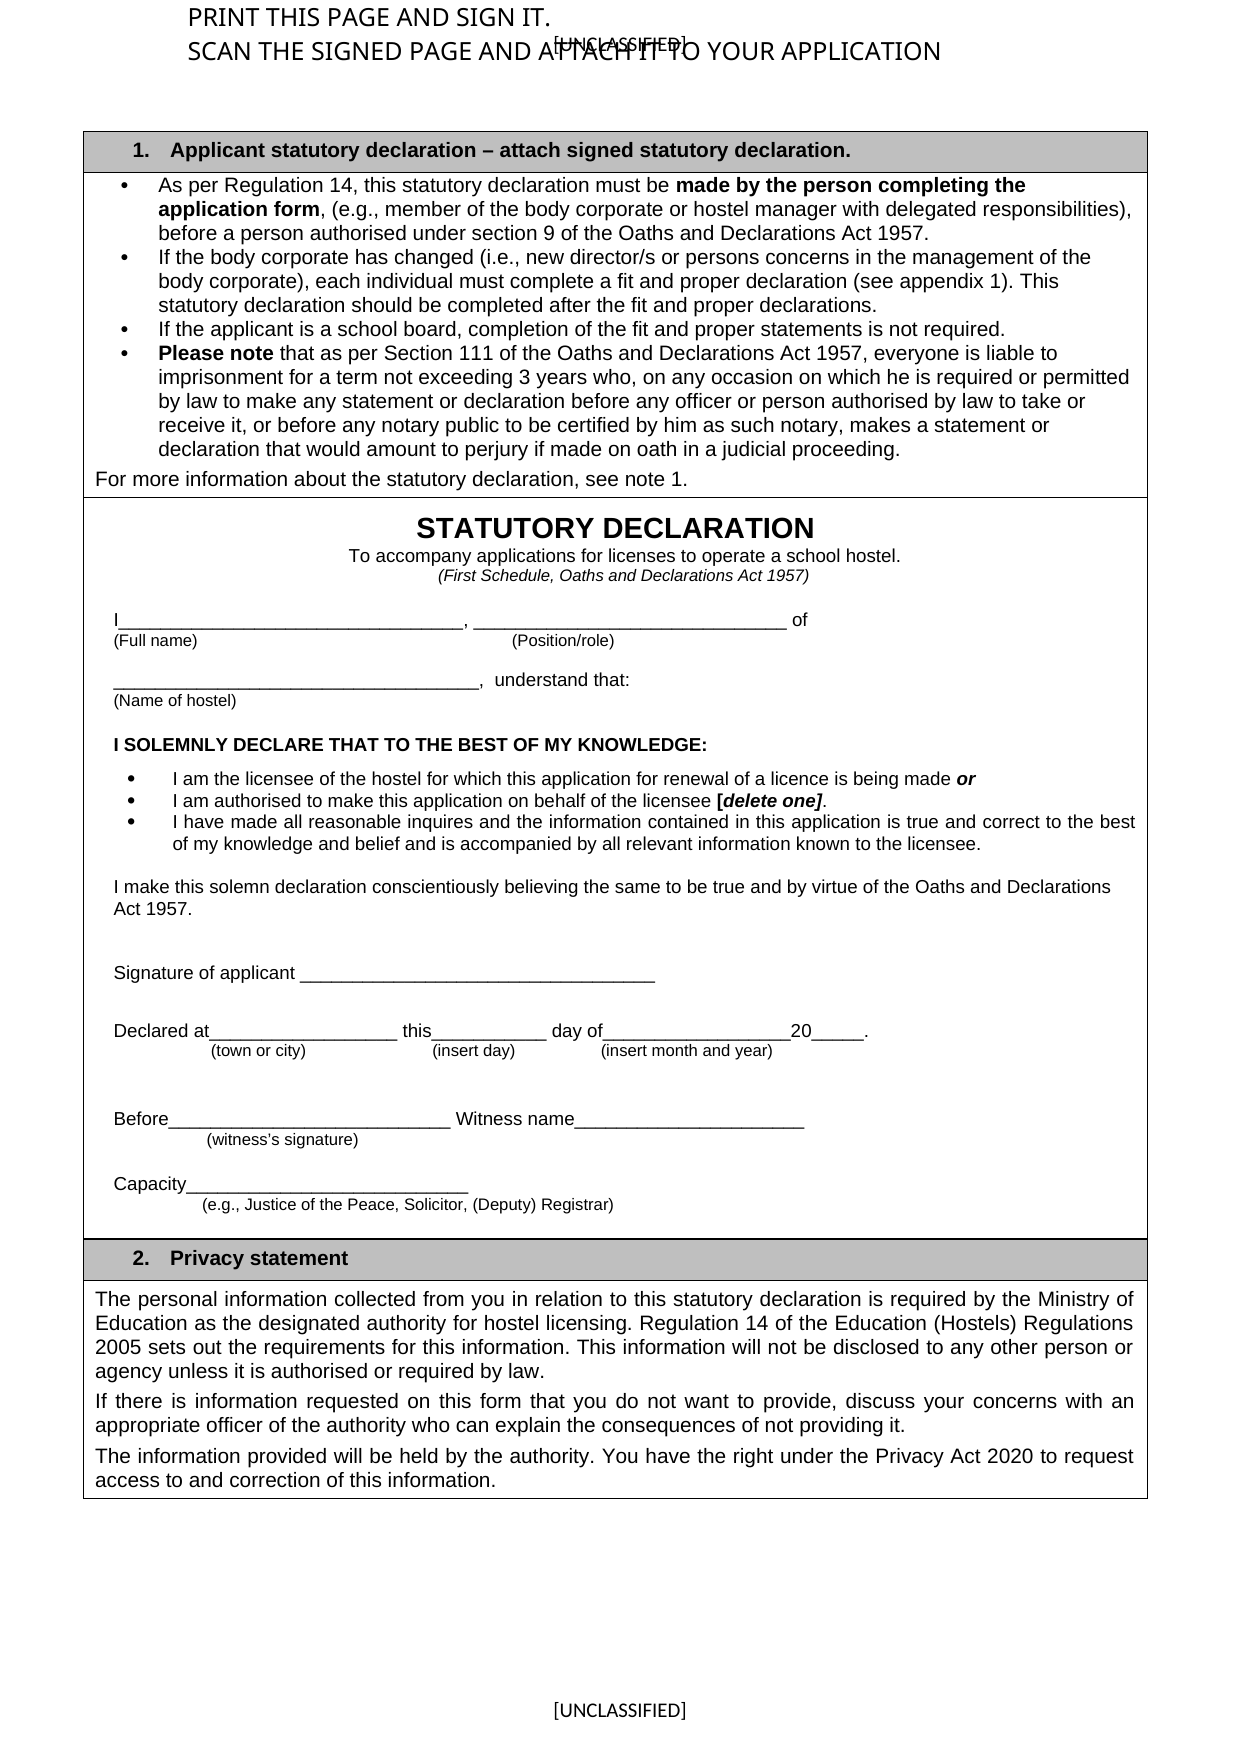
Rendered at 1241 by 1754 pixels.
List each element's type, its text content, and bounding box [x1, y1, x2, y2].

table_cell As per Regulation 14, this statutory declaration must be made by the person completing the application form, (e.g., member of the body corporate or hostel manager with delegated responsibilities), before a person authorised under section 9 of the Oaths and Declarations Act 1957. If the body corporate has changed (i.e., new director/s or persons concerns in the management of the body corporate), each individual must complete a fit and proper declaration (see appendix 1). This statutory declaration should be completed after the fit and proper declarations. If the applicant is a school board, completion of the fit and proper statements is not required. Please note that as per Section 111 of the Oaths and Declarations Act 1957, everyone is liable to imprisonment for a term not exceeding 3 years who, on any occasion on which he is required or permitted by law to make any statement or declaration before any officer or person authorised by law to take or receive it, or before any notary public to be certified by him as such notary, makes a statement or declaration that would amount to perjury if made on oath in a judicial proceeding. For more information about the statutory declaration, see note 1. [84, 173, 1147, 497]
table_header Applicant statutory declaration – attach signed statutory declaration. [84, 132, 1147, 172]
table_cell STATUTORY DECLARATION To accompany applications for licenses to operate a school hostel. (First Schedule, Oaths and Declarations Act 1957) I_________________________________, ______________________________ of (Full name) (Position/role) ___________________________________, understand that: (Name of hostel) I SOLEMNLY DECLARE THAT TO THE BEST OF MY KNOWLEDGE: I am the licensee of the hostel for which this application for renewal of a licence is being made or I am authorised to make this application on behalf of the licensee [delete one]. I have made all reasonable inquires and the information contained in this application is true and correct to the best of my knowledge and belief and is accompanied by all relevant information known to the licensee. I make this solemn declaration conscientiously believing the same to be true and by virtue of the Oaths and Declarations Act 1957. Signature of applicant __________________________________ Declared at__________________ this___________ day of__________________20_____. (town or city) (insert day) (insert month and year) Before___________________________ Witness name______________________ (witness’s signature) Capacity___________________________ (e.g., Justice of the Peace, Solicitor, (Deputy) Registrar) [84, 498, 1147, 1238]
table_cell The personal information collected from you in relation to this statutory declaration is required by the Ministry of Education as the designated authority for hostel licensing. Regulation 14 of the Education (Hostels) Regulations 2005 sets out the requirements for this information. This information will not be disclosed to any other person or agency unless it is authorised or required by law. If there is information requested on this form that you do not want to provide, discuss your concerns with an appropriate officer of the authority who can explain the consequences of not providing it. The information provided will be held by the authority. You have the right under the Privacy Act 2020 to request access to and correction of this information. [84, 1281, 1147, 1498]
table_header Privacy statement [84, 1240, 1147, 1280]
